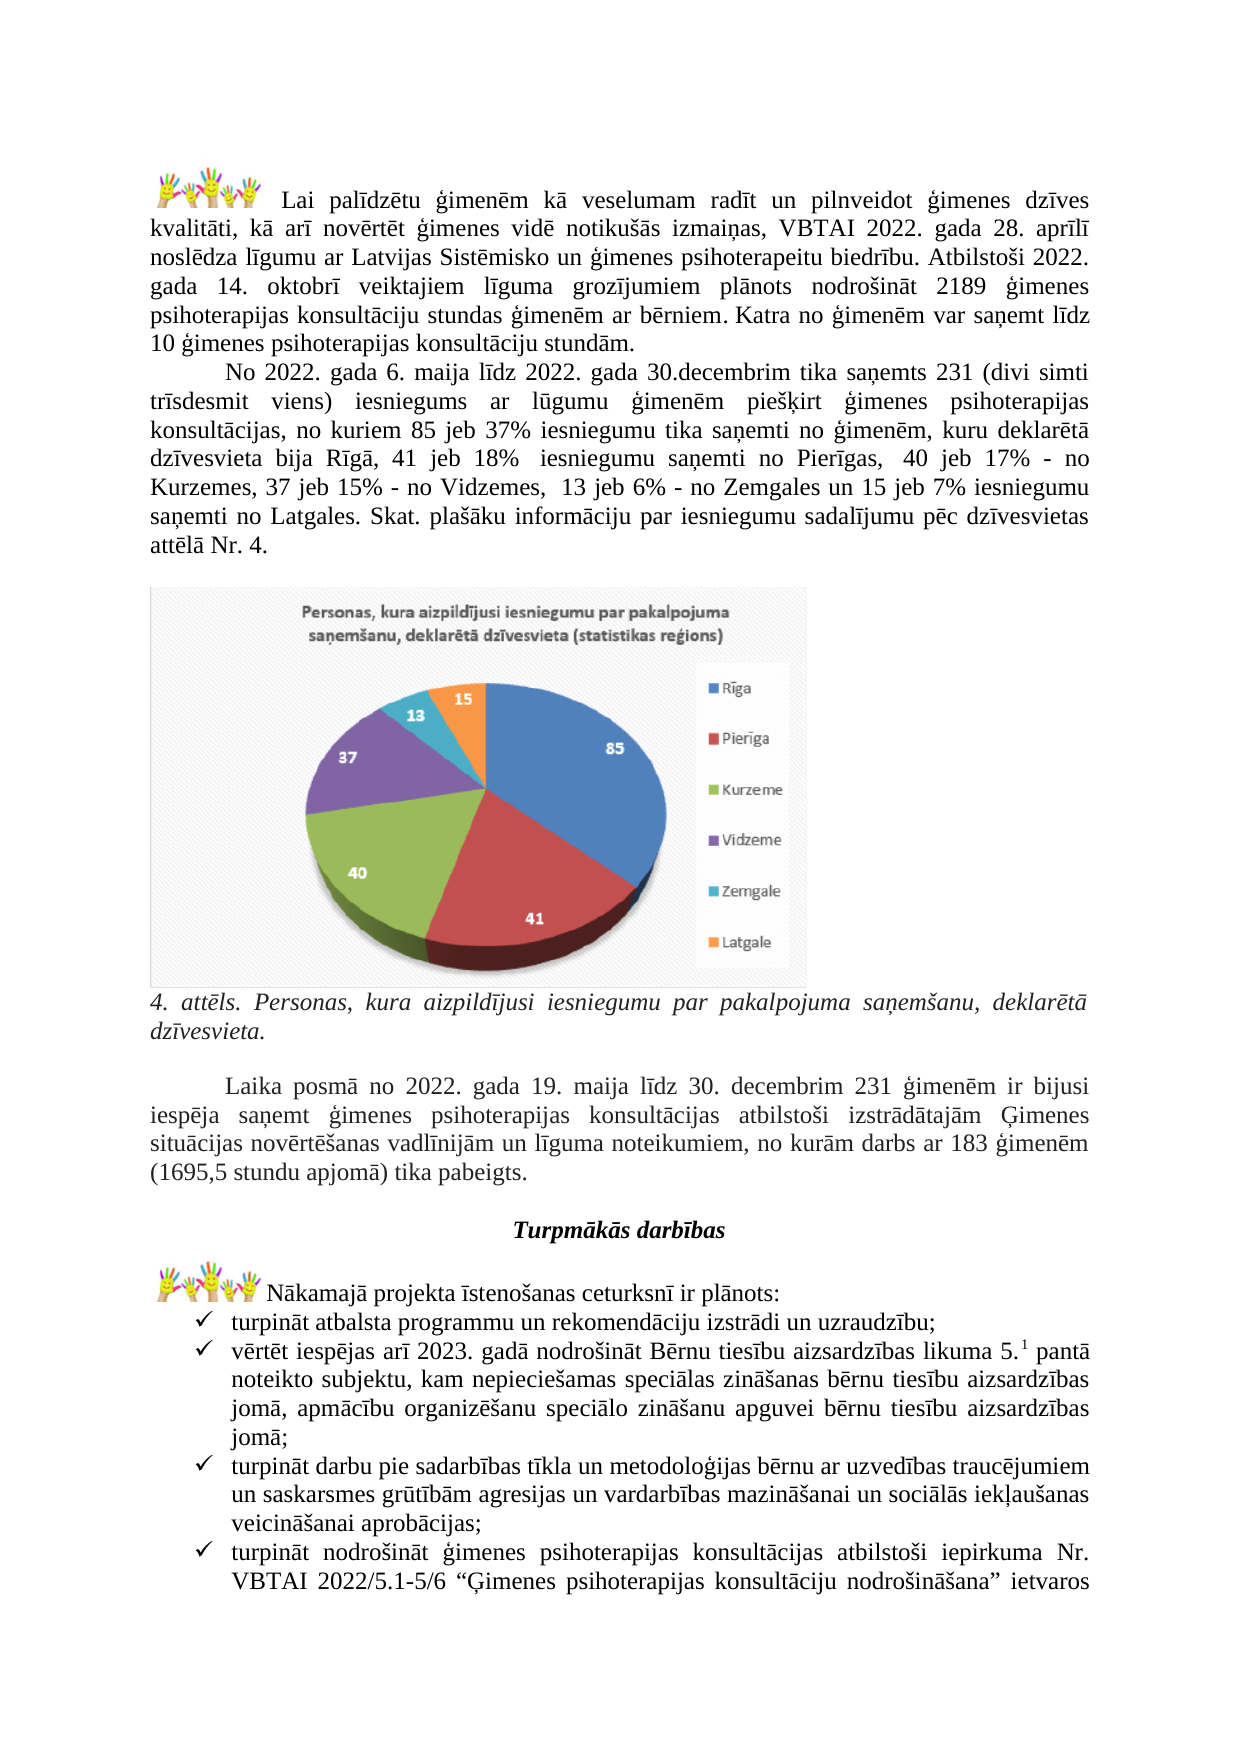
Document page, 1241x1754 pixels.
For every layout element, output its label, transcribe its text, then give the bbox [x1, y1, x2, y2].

text 4. attēls. Personas, kura aizpildījusi iesniegumu par pakalpojuma saņemšanu, deklarētā dzīvesvieta. [150, 987, 1090, 1045]
list turpināt atbalsta programmu un rekomendāciju izstrādi un uzraudzību; [194, 1307, 1090, 1336]
picture [150, 1243, 267, 1302]
text Nākamajā projekta īstenošanas ceturksnī ir plānots: [150, 1243, 1090, 1307]
text Turpmākās darbības [150, 1215, 1090, 1243]
text Laika posmā no 2022. gada 19. maija līdz 30. decembrim 231 ģimenēm ir bijusi iespēja saņemt ģimenes psihoterapijas konsultācijas atbilstoši izstrādātajām Ģimenes situācijas novērtēšanas vadlīnijām un līguma noteikumiem, no kurām darbs ar 183 ģimenēm (1695,5 stundu apjomā) tika pabeigts. [150, 1071, 1090, 1186]
text Lai palīdzētu ģimenēm kā veselumam radīt un pilnveidot ģimenes dzīves kvalitāti, kā arī novērtēt ģimenes vidē notikušās izmaiņas, VBTAI 2022. gada 28. aprīlī noslēdza līgumu ar Latvijas Sistēmisko un ģimenes psihoterapeitu biedrību. Atbilstoši 2022. gada 14. oktobrī veiktajiem līguma grozījumiem plānots nodrošināt 2189 ģimenes psihoterapijas konsultāciju stundas ģimenēm ar bērniem. Katra no ģimenēm var saņemt līdz 10 ģimenes psihoterapijas konsultāciju stundām. [150, 150, 1090, 357]
picture [150, 587, 807, 988]
list vērtēt iespējas arī 2023. gadā nodrošināt Bērnu tiesību aizsardzības likuma 5.1 pantā noteikto subjektu, kam nepieciešamas speciālas zināšanas bērnu tiesību aizsardzības jomā, apmācību organizēšanu speciālo zināšanu apguvei bērnu tiesību aizsardzības jomā; [194, 1336, 1090, 1451]
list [194, 1537, 1090, 1594]
picture [150, 150, 267, 208]
text No 2022. gada 6. maija līdz 2022. gada 30.decembrim tika saņemts 231 (divi simti trīsdesmit viens) iesniegums ar lūgumu ģimenēm piešķirt ģimenes psihoterapijas konsultācijas, no kuriem 85 jeb 37% iesniegumu tika saņemti no ģimenēm, kuru deklarētā dzīvesvieta bija Rīgā, 41 jeb 18% iesniegumu saņemti no Pierīgas, 40 jeb 17% - no Kurzemes, 37 jeb 15% - no Vidzemes, 13 jeb 6% - no Zemgales un 15 jeb 7% iesniegumu saņemti no Latgales. Skat. plašāku informāciju par iesniegumu sadalījumu pēc dzīvesvietas attēlā Nr. 4. [150, 357, 1090, 558]
list turpināt darbu pie sadarbības tīkla un metodoloģijas bērnu ar uzvedības traucējumiem un saskarsmes grūtībām agresijas un vardarbības mazināšanai un sociālās iekļaušanas veicināšanai aprobācijas; [194, 1451, 1090, 1537]
